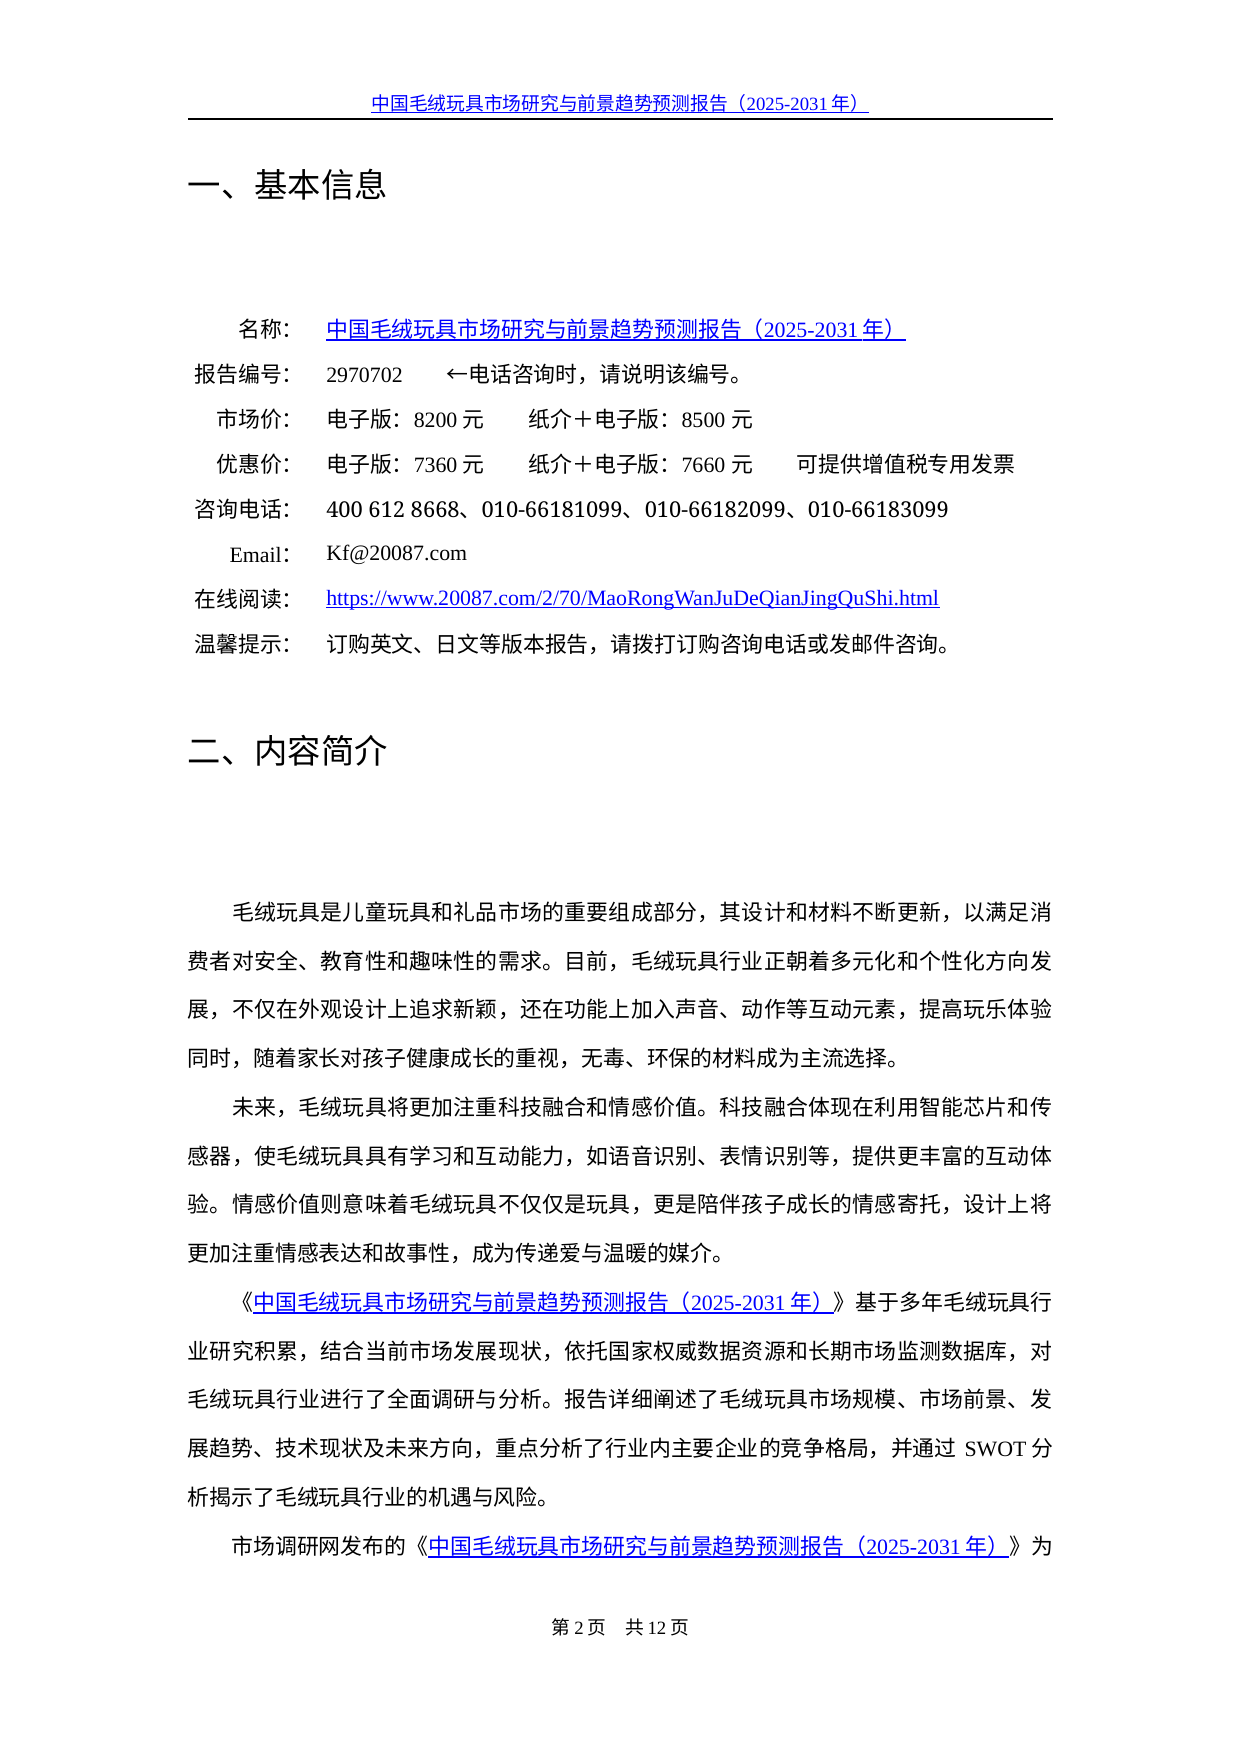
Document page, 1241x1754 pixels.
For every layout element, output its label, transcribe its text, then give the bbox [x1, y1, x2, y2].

title 一、基本信息 [187, 150, 1053, 215]
table_cell 报告编号： [167, 357, 315, 402]
table_cell [315, 582, 1073, 627]
table_header 中国毛绒玩具市场研究与前景趋势预测报告（2025-2031年） [315, 312, 1073, 357]
table_cell 订购英文、日文等版本报告，请拨打订购咨询电话或发邮件咨询。 [315, 627, 1073, 672]
table_cell 在线阅读： [167, 582, 315, 627]
table_cell Email： [167, 537, 315, 582]
table_cell 优惠价： [167, 447, 315, 492]
table_cell 400 612 8668、010-66181099、010-66182099、010-66183099 [315, 492, 1073, 537]
table_cell 咨询电话： [167, 492, 315, 537]
table_cell 电子版：8200 元 纸介＋电子版：8500 元 [315, 402, 1073, 447]
table_cell 电子版：7360 元 纸介＋电子版：7660 元 可提供增值税专用发票 [315, 447, 1073, 492]
table_cell Kf@20087.com [315, 537, 1073, 582]
table_cell 2970702 ←电话咨询时，请说明该编号。 [315, 357, 1073, 402]
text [187, 894, 1053, 1561]
table_header 名称： [167, 312, 315, 357]
title 二、内容简介 [187, 717, 1053, 782]
table_cell 温馨提示： [167, 627, 315, 672]
table_cell 市场价： [167, 402, 315, 447]
